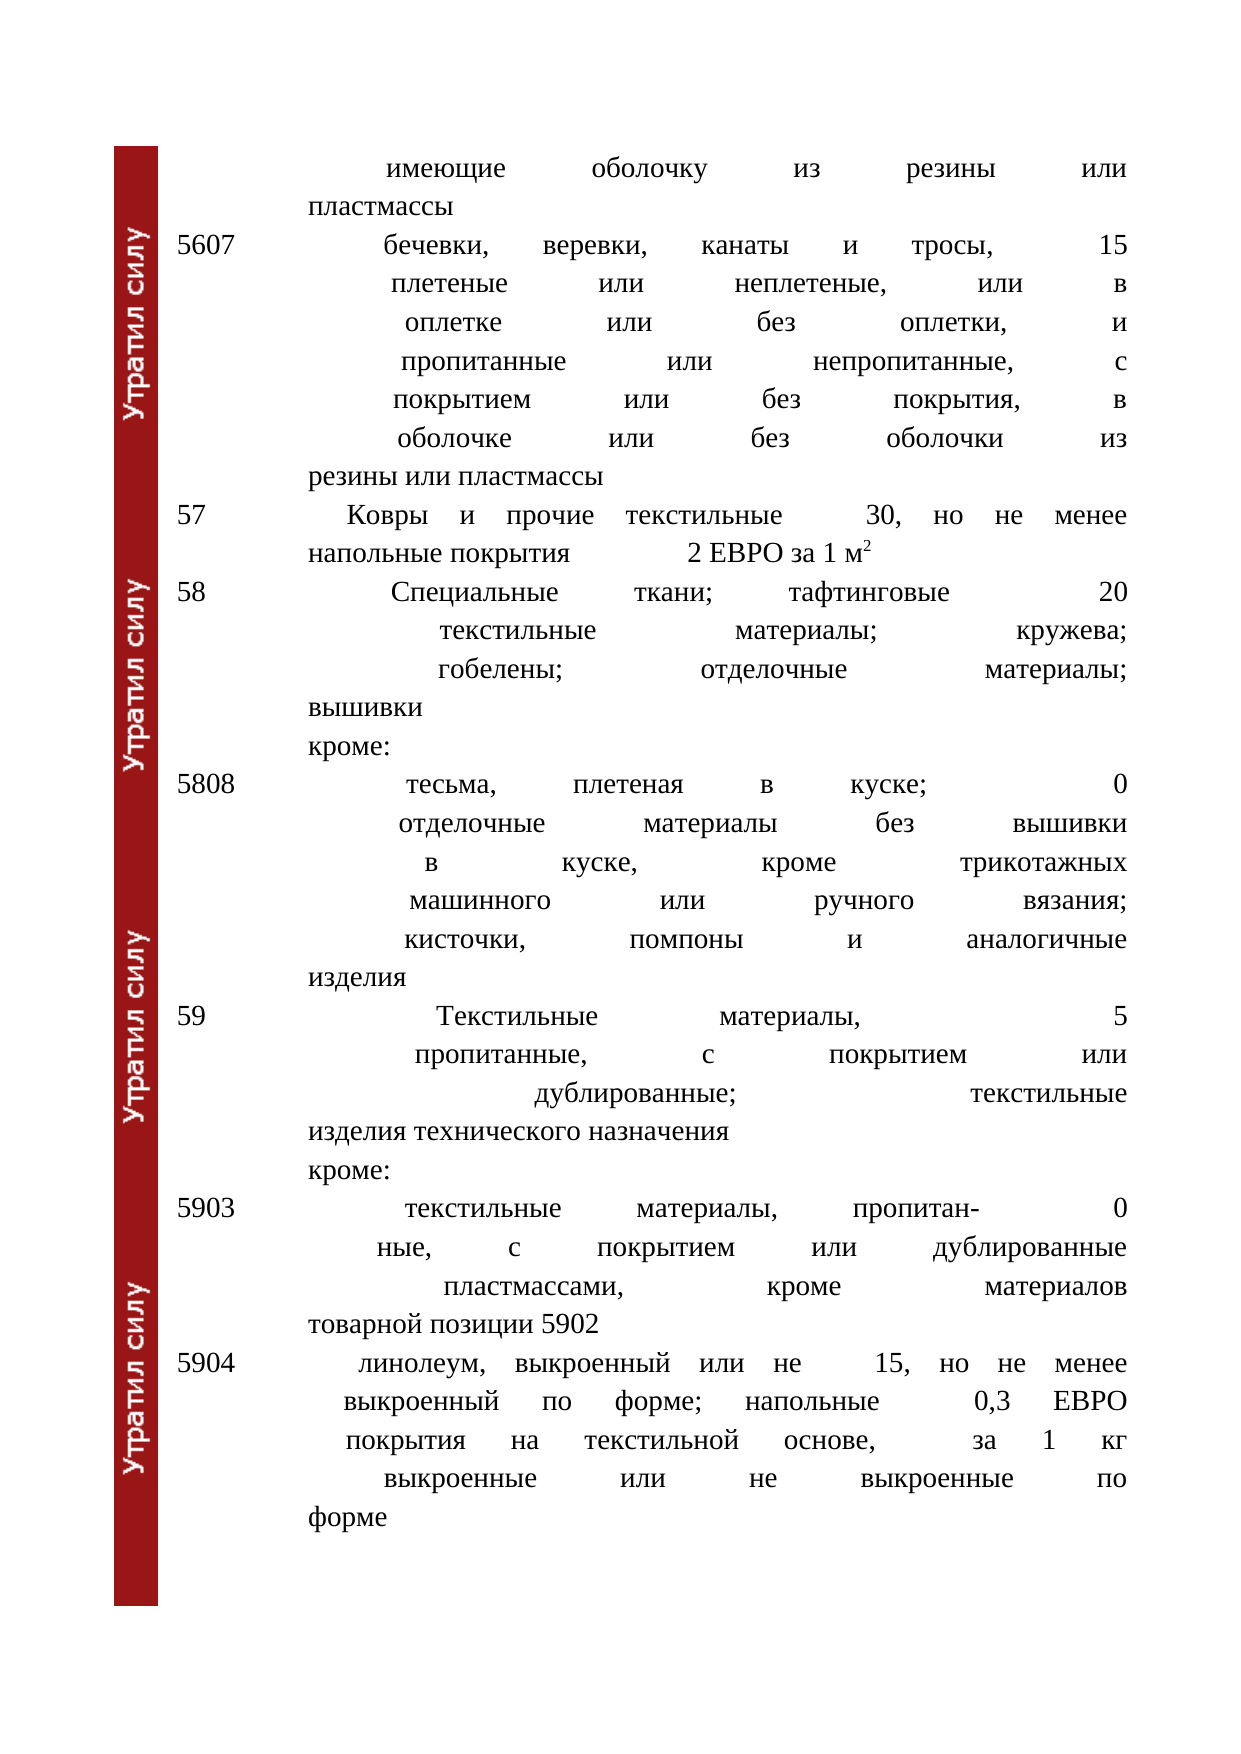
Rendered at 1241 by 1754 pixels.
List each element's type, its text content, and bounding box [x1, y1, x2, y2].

text кроме: [112, 1152, 1128, 1186]
text 5808 тесьма, плетеная в куске; 0 отделочные материалы без вышивки в куске, кроме трикотажных машинного или ручного вязания; кисточки, помпоны и аналогичные изделия [112, 767, 1128, 993]
picture [114, 1186, 158, 1191]
picture [114, 492, 158, 497]
picture [114, 723, 158, 728]
picture [114, 762, 158, 767]
picture [114, 222, 158, 227]
picture [114, 569, 158, 574]
text 5903 текстильные материалы, пропитан- 0 ные, с покрытием или дублированные пластмассами, кроме материалов товарной позиции 5902 [112, 1191, 1128, 1340]
text 5904 линолеум, выкроенный или не 15, но не менее выкроенный по форме; напольные 0,3 ЕВРО покрытия на текстильной основе, за 1 кг выкроенные или не выкроенные по форме [112, 1345, 1128, 1532]
picture [114, 1147, 158, 1152]
text кроме: [112, 728, 1128, 762]
text 59 Текстильные материалы, 5 пропитанные, с покрытием или дублированные; текстильные изделия технического назначения [112, 998, 1128, 1147]
picture [114, 993, 158, 998]
picture [114, 1532, 158, 1606]
text 58 Специальные ткани; тафтинговые 20 текстильные материалы; кружева; гобелены; отделочные материалы; вышивки [112, 574, 1128, 723]
picture [114, 146, 158, 150]
text 5607 бечевки, веревки, канаты и тросы, 15 плетеные или неплетеные, или в оплетке или без оплетки, и пропитанные или непропитанные, с покрытием или без покрытия, в оболочке или без оболочки из резины или пластмассы [112, 227, 1128, 492]
text 57 Ковры и прочие текстильные 30, но не менее напольные покрытия 2 ЕВРО за 1 м 2 [112, 497, 1128, 569]
picture [114, 1340, 158, 1345]
